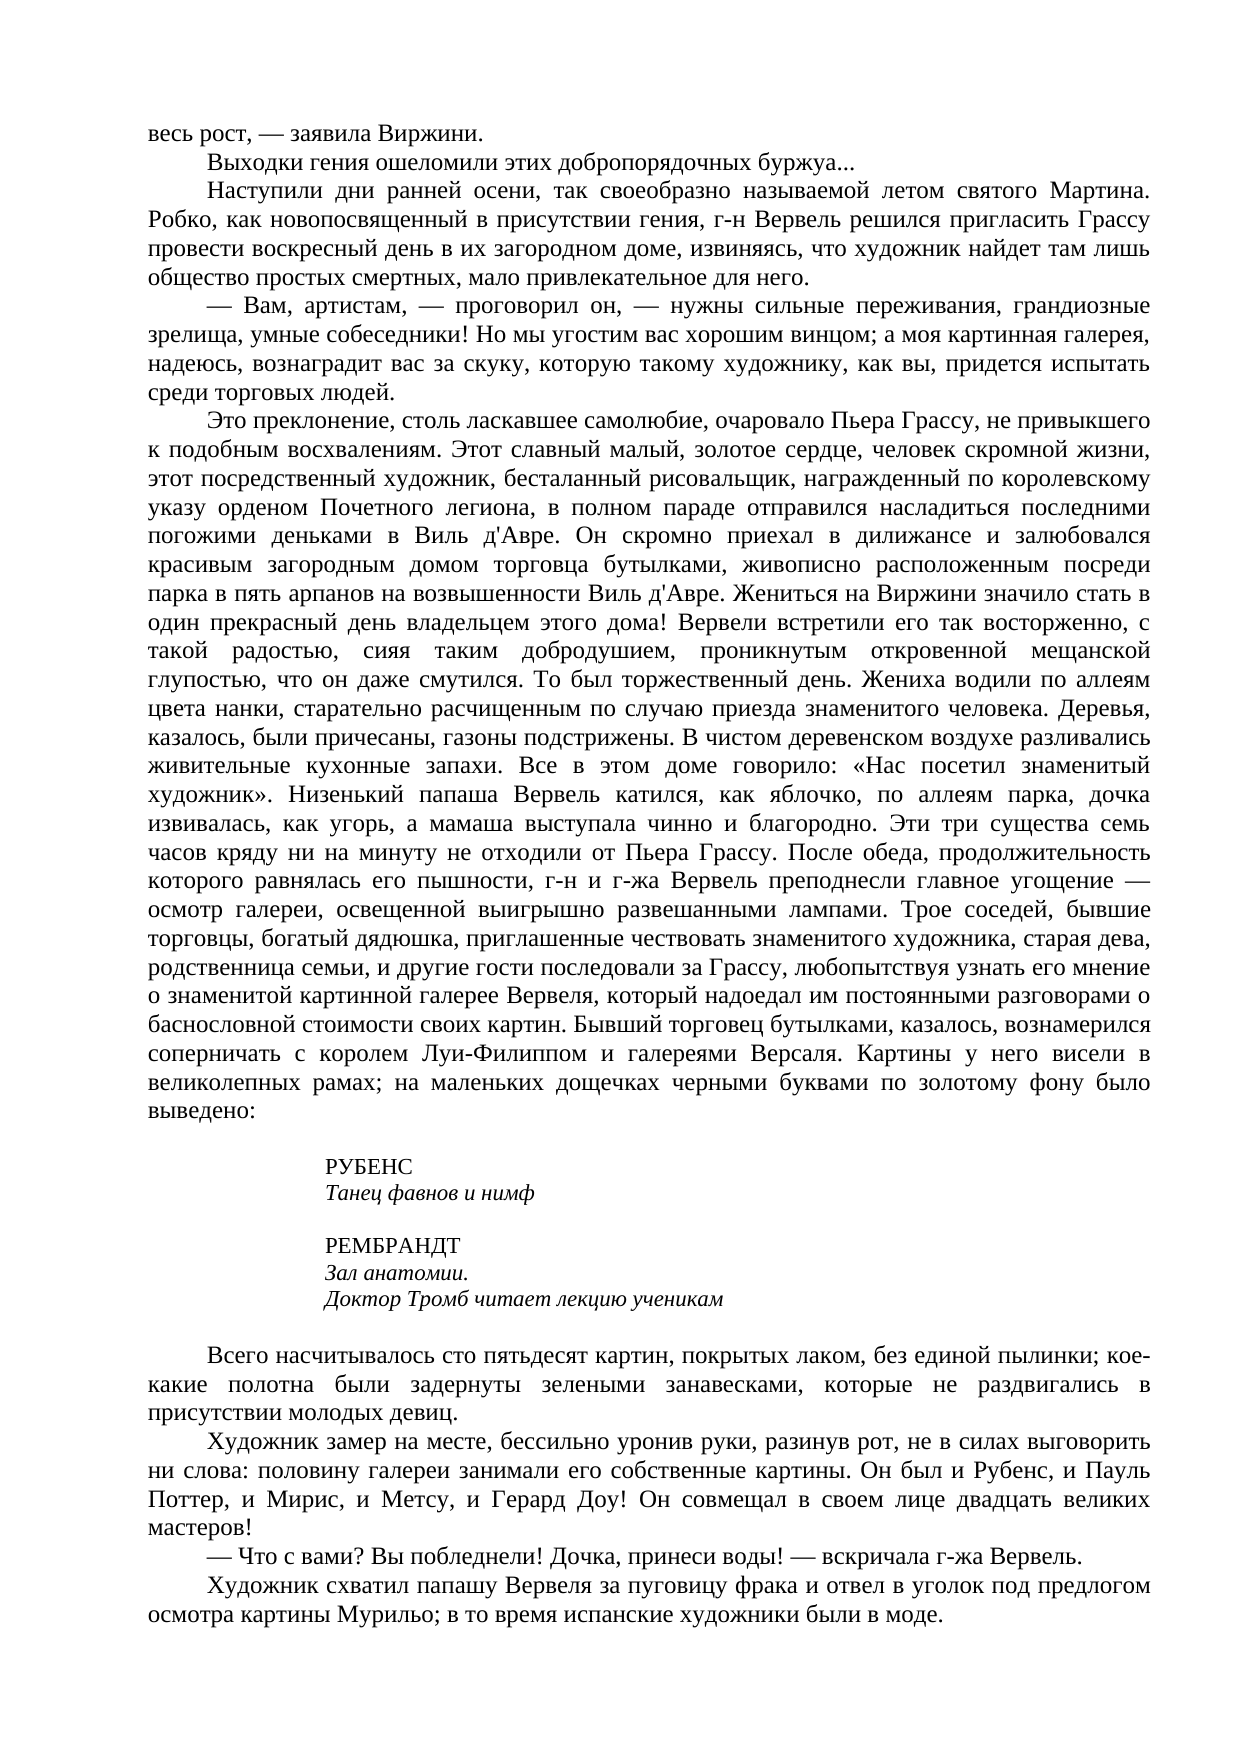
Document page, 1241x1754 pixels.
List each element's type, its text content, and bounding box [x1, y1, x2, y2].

text РЕМБРАНДТ [266, 1232, 1089, 1258]
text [148, 118, 1152, 147]
text Выходки гения ошеломили этих добропорядочных буржуа... [148, 147, 1152, 176]
text Доктор Тромб читает лекцию ученикам [266, 1285, 1089, 1311]
text Всего насчитывалось сто пятьдесят картин, покрытых лаком, без единой пылинки; кое-какие полотна были задернуты зелеными занавесками, которые не раздвигались в присутствии молодых девиц. [148, 1340, 1152, 1426]
text Художник схватил папашу Вервеля за пуговицу фрака и отвел в уголок под предлогом осмотра картины Мурильо; в то время испанские художники были в моде. [148, 1570, 1152, 1627]
text РУБЕНС [266, 1153, 1089, 1179]
text — Что с вами? Вы побледнели! Дочка, принеси воды! — вскричала г-жа Вервель. [148, 1541, 1152, 1570]
text — Вам, артистам, — проговорил он, — нужны сильные переживания, грандиозные зрелища, умные собеседники! Но мы угостим вас хорошим винцом; а моя картинная галерея, надеюсь, вознаградит вас за скуку, которую такому художнику, как вы, придется испытать среди торговых людей. [148, 291, 1152, 406]
text Художник замер на месте, бессильно уронив руки, разинув рот, не в силах выговорить ни слова: половину галереи занимали его собственные картины. Он был и Рубенс, и Пауль Поттер, и Мирис, и Метсу, и Герард Доу! Он совмещал в своем лице двадцать великих мастеров! [148, 1426, 1152, 1541]
text Зал анатомии. [266, 1258, 1089, 1285]
text Это преклонение, столь ласкавшее самолюбие, очаровало Пьера Грассу, не привыкшего к подобным восхвалениям. Этот славный малый, золотое сердце, человек скромной жизни, этот посредственный художник, бесталанный рисовальщик, награжденный по королевскому указу орденом Почетного легиона, в полном параде отправился насладиться последними погожими деньками в Виль д'Авре. Он скромно приехал в дилижансе и залюбовался красивым загородным домом торговца бутылками, живописно расположенным посреди парка в пять арпанов на возвышенности Виль д'Авре. Жениться на Виржини значило стать в один прекрасный день владельцем этого дома! Вервели встретили его так восторженно, с такой радостью, сияя таким добродушием, проникнутым откровенной мещанской глупостью, что он даже смутился. То был торжественный день. Жениха водили по аллеям цвета нанки, старательно расчищенным по случаю приезда знаменитого человека. Деревья, казалось, были причесаны, газоны подстрижены. В чистом деревенском воздухе разливались живительные кухонные запахи. Все в этом доме говорило: «Нас посетил знаменитый художник». Низенький папаша Вервель катился, как яблочко, по аллеям парка, дочка извивалась, как угорь, а мамаша выступала чинно и благородно. Эти три существа семь часов кряду ни на минуту не отходили от Пьера Грассу. После обеда, продолжительность которого равнялась его пышности, г-н и г-жа Вервель преподнесли главное угощение — осмотр галереи, освещенной выигрышно развешанными лампами. Трое соседей, бывшие торговцы, богатый дядюшка, приглашенные чествовать знаменитого художника, старая дева, родственница семьи, и другие гости последовали за Грассу, любопытствуя узнать его мнение о знаменитой картинной галерее Вервеля, который надоедал им постоянными разговорами о баснословной стоимости своих картин. Бывший торговец бутылками, казалось, вознамерился соперничать с королем Луи-Филиппом и галереями Версаля. Картины у него висели в великолепных рамах; на маленьких дощечках черными буквами по золотому фону было выведено: [148, 406, 1152, 1124]
text Наступили дни ранней осени, так своеобразно называемой летом святого Мартина. Робко, как новопосвященный в присутствии гения, г-н Вервель решился пригласить Грассу провести воскресный день в их загородном доме, извиняясь, что художник найдет там лишь общество простых смертных, мало привлекательное для него. [148, 176, 1152, 291]
text Танец фавнов и нимф [266, 1179, 1089, 1206]
